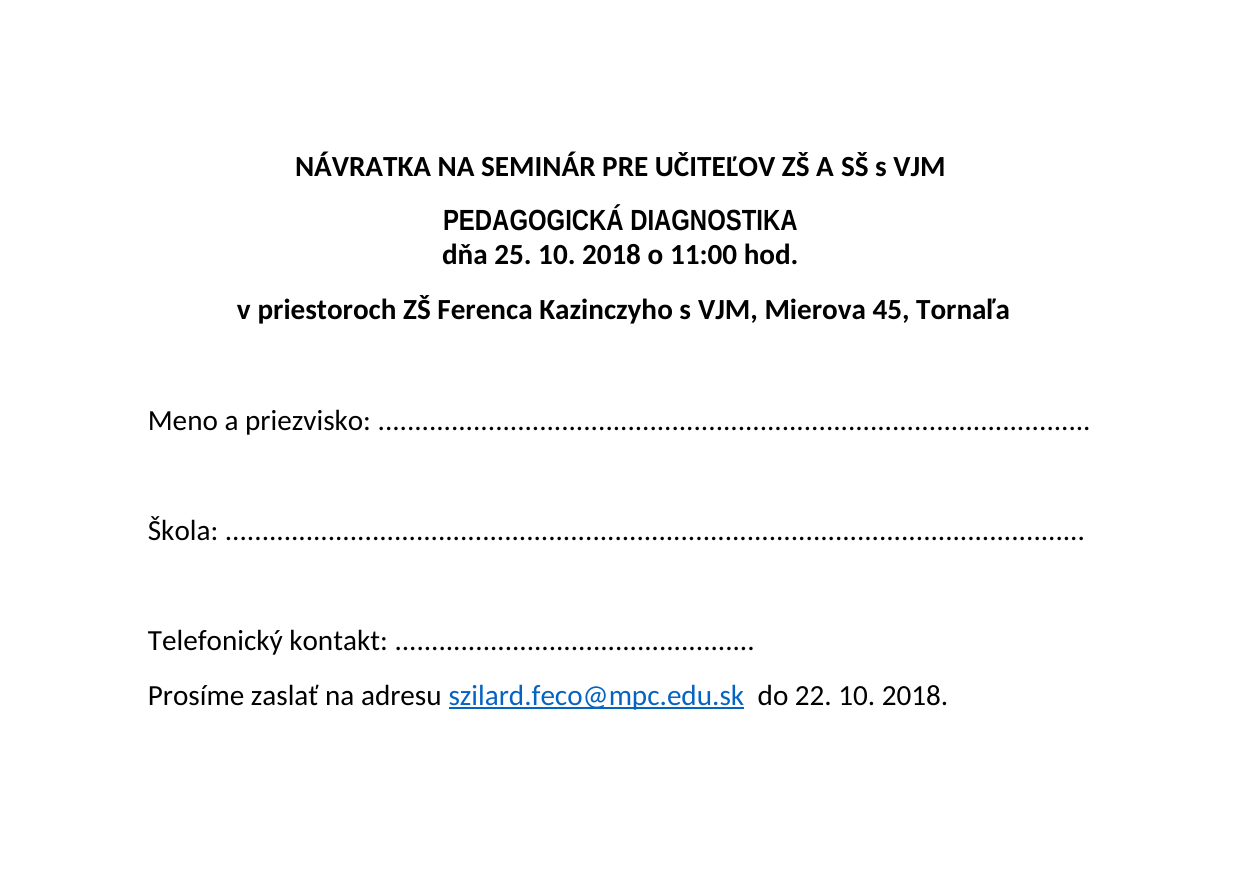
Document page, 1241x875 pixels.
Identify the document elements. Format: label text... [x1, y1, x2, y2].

text Meno a priezvisko: ................................................................................................. [148, 402, 1092, 437]
text PEDAGOGICKÁ DIAGNOSTIKA [148, 203, 1092, 236]
text Škola: ..................................................................................................................... [148, 512, 1092, 547]
text Prosíme zaslať na adresu szilard.feco@mpc.edu.sk do 22. 10. 2018. [148, 677, 1092, 713]
text NÁVRATKA NA SEMINÁR PRE UČITEĽOV ZŠ A SŠ s VJM [148, 148, 1092, 183]
text v priestoroch ZŠ Ferenca Kazinczyho s VJM, Mierova 45, Tornaľa [148, 291, 1092, 327]
text Telefonický kontakt: ................................................. [148, 622, 1092, 658]
text dňa 25. 10. 2018 o 11:00 hod. [148, 236, 1092, 272]
